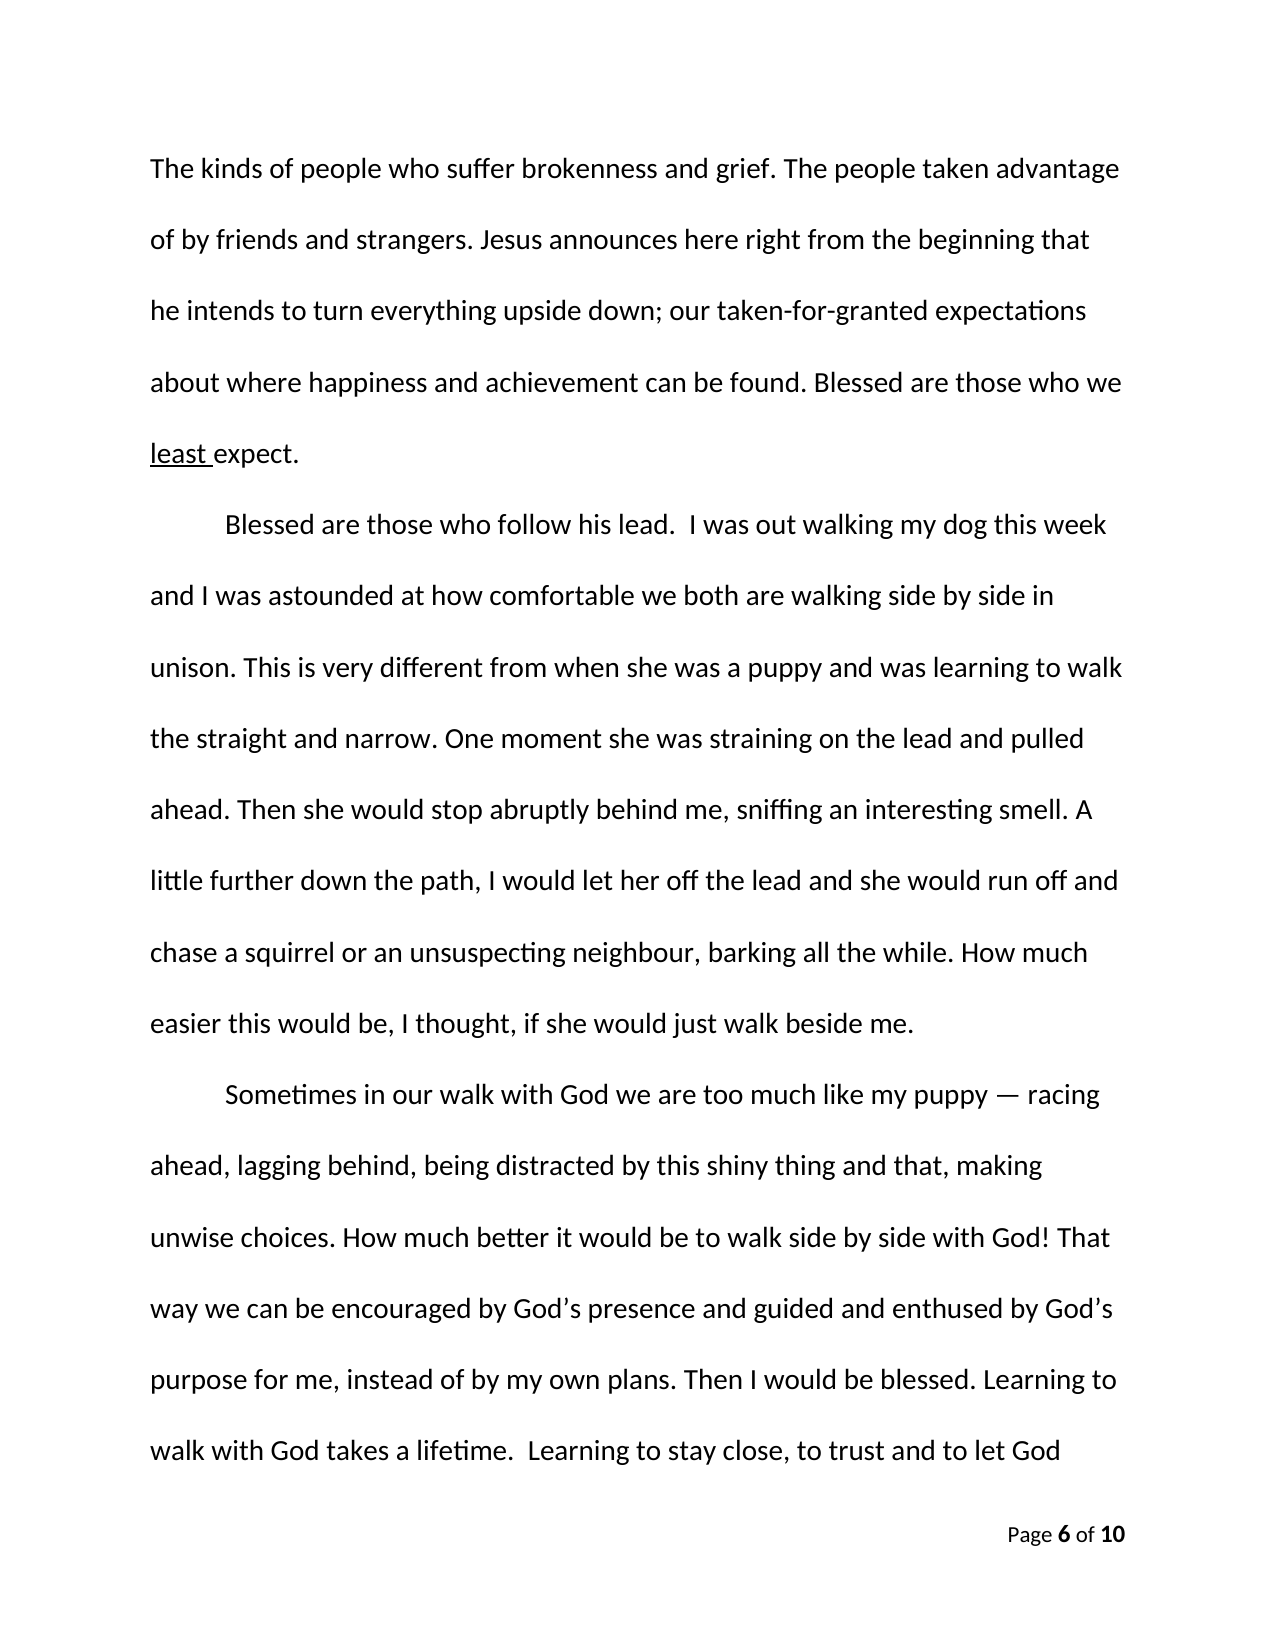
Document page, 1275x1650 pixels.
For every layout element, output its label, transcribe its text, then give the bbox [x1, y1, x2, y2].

text Blessed are those who follow his lead. I was out walking my dog this week and I was astounded at how comfortable we both are walking side by side in unison. This is very different from when she was a puppy and was learning to walk the straight and narrow. One moment she was straining on the lead and pulled ahead. Then she would stop abruptly behind me, sniffing an interesting smell. A little further down the path, I would let her off the lead and she would run off and chase a squirrel or an unsuspecting neighbour, barking all the while. How much easier this would be, I thought, if she would just walk beside me. [150, 506, 1125, 1041]
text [150, 150, 1125, 471]
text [150, 1076, 1125, 1468]
